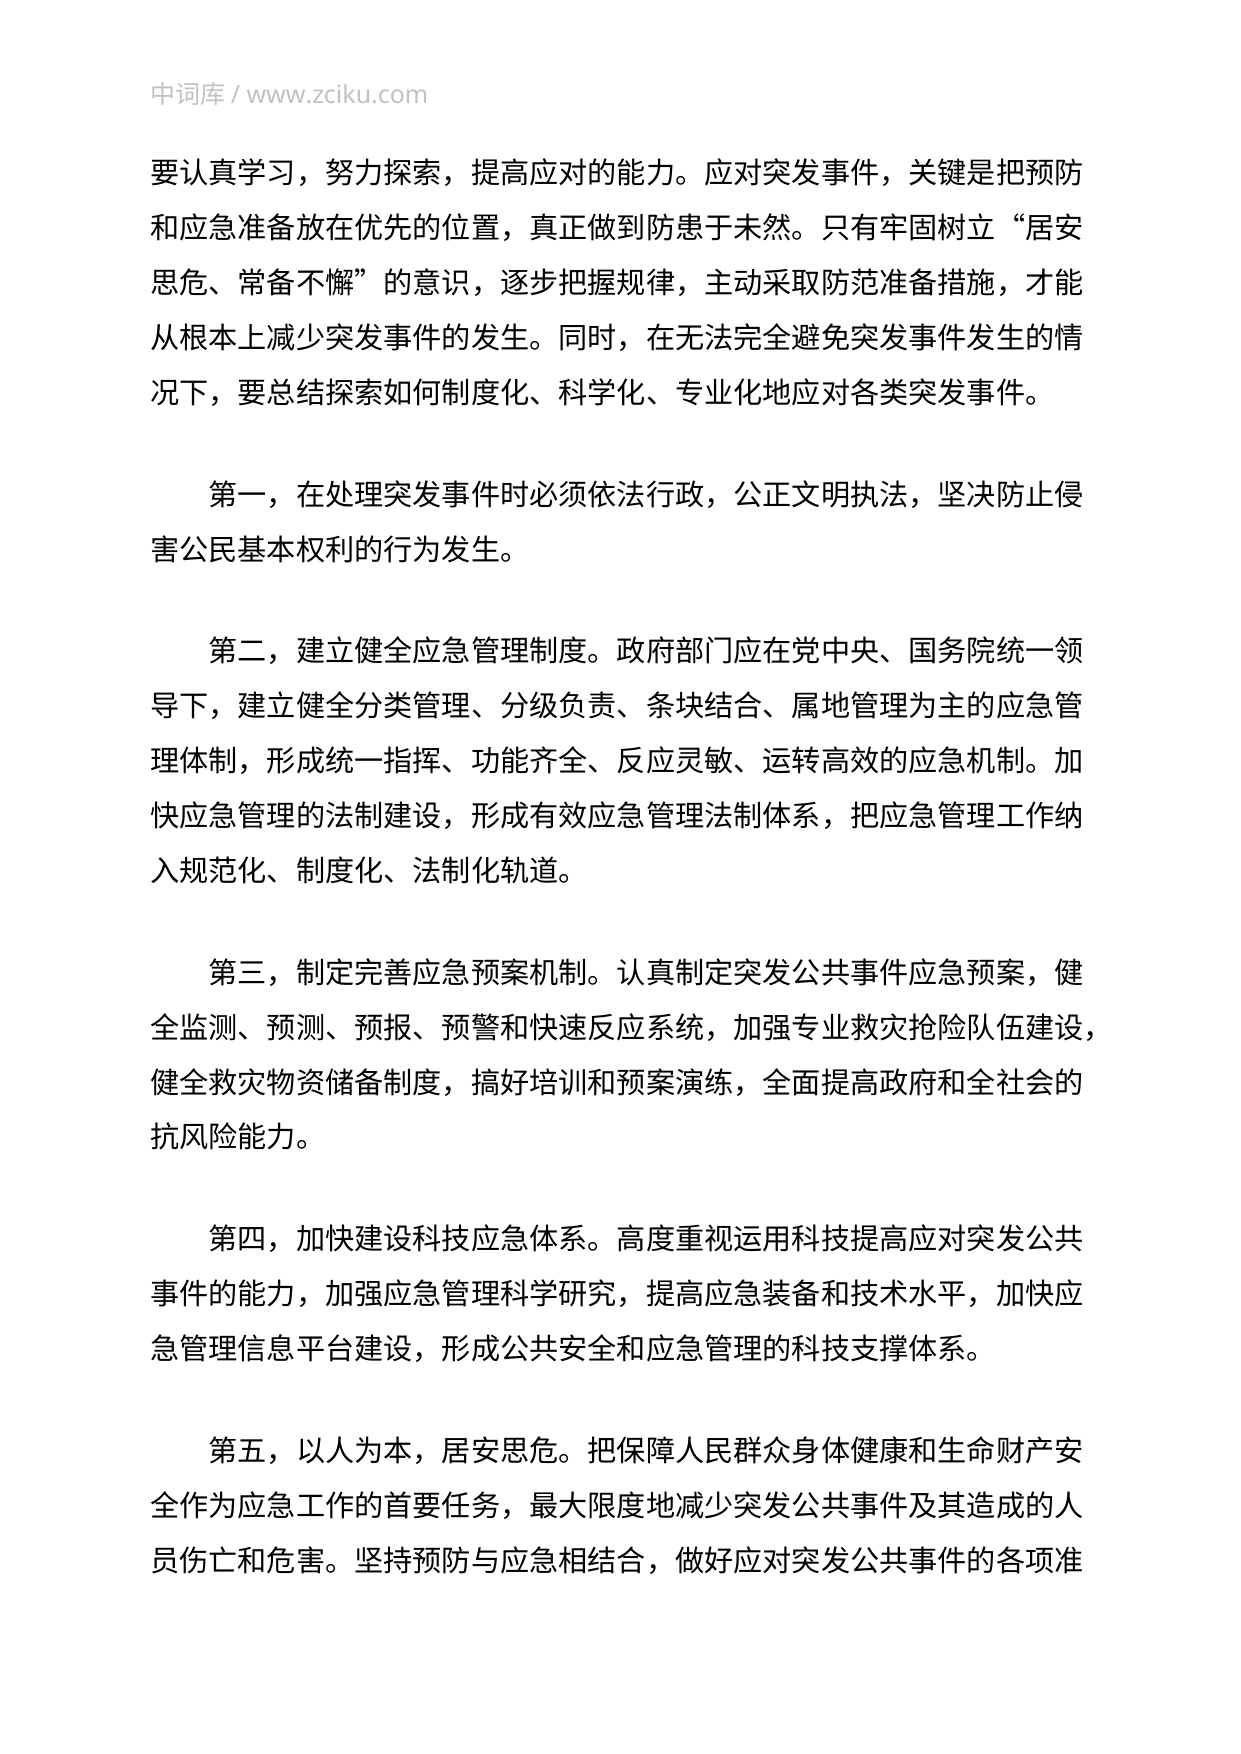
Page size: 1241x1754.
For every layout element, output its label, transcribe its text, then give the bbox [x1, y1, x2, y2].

text 第一，在处理突发事件时必须依法行政，公正文明执法，坚决防止侵害公民基本权利的行为发生。 [150, 471, 1090, 568]
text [150, 1427, 1090, 1579]
text 第三，制定完善应急预案机制。认真制定突发公共事件应急预案，健全监测、预测、预报、预警和快速反应系统，加强专业救灾抢险队伍建设，健全救灾物资储备制度，搞好培训和预案演练，全面提高政府和全社会的抗风险能力。 [150, 949, 1090, 1156]
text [150, 150, 1090, 412]
text 第二，建立健全应急管理制度。政府部门应在党中央、国务院统一领导下，建立健全分类管理、分级负责、条块结合、属地管理为主的应急管理体制，形成统一指挥、功能齐全、反应灵敏、运转高效的应急机制。加快应急管理的法制建设，形成有效应急管理法制体系，把应急管理工作纳入规范化、制度化、法制化轨道。 [150, 628, 1090, 890]
text 第四，加快建设科技应急体系。高度重视运用科技提高应对突发公共事件的能力，加强应急管理科学研究，提高应急装备和技术水平，加快应急管理信息平台建设，形成公共安全和应急管理的科技支撑体系。 [150, 1216, 1090, 1368]
